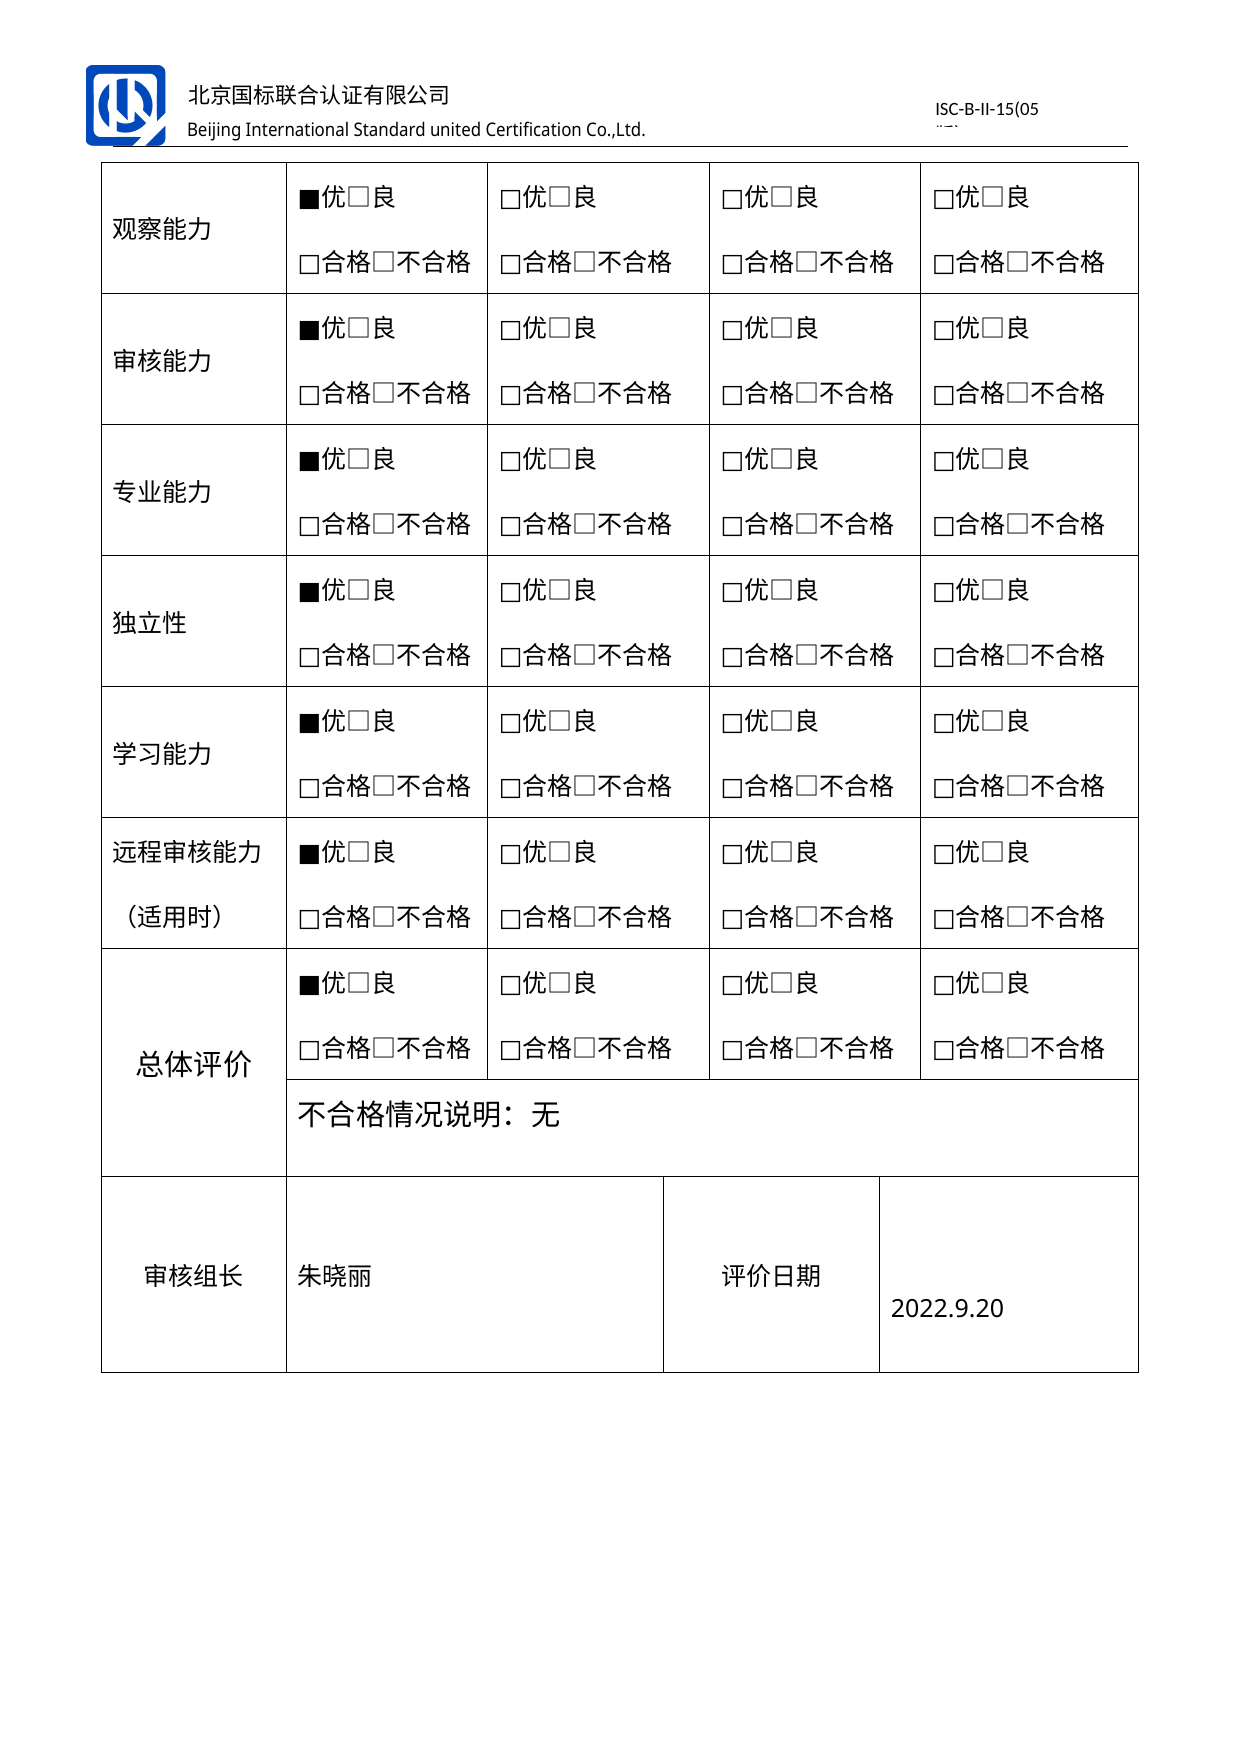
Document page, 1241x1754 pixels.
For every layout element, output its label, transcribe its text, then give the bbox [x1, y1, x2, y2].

table_cell ■优□良 □合格□不合格 [287, 425, 487, 555]
table_cell □优□良 □合格□不合格 [921, 425, 1138, 555]
table_cell 审核组长 [102, 1177, 286, 1372]
table_cell 远程审核能力 （适用时） [102, 818, 286, 948]
table_cell 不合格情况说明：无 [287, 1080, 1138, 1176]
table_cell □优□良 □合格□不合格 [488, 556, 709, 686]
table_cell 总体评价 [102, 949, 286, 1176]
table_cell ■优□良 □合格□不合格 [287, 949, 487, 1079]
table_cell □优□良 □合格□不合格 [921, 163, 1138, 293]
table_cell □优□良 □合格□不合格 [488, 163, 709, 293]
table_cell 独立性 [102, 556, 286, 686]
table_cell □优□良 □合格□不合格 [710, 556, 920, 686]
table_cell □优□良 □合格□不合格 [710, 294, 920, 424]
table_cell □优□良 □合格□不合格 [488, 294, 709, 424]
table_cell 观察能力 [102, 163, 286, 293]
table_cell □优□良 □合格□不合格 [488, 949, 709, 1079]
table_cell □优□良 □合格□不合格 [710, 163, 920, 293]
table_cell 评价日期 [664, 1177, 879, 1372]
table_cell ■优□良 □合格□不合格 [287, 818, 487, 948]
table_cell □优□良 □合格□不合格 [921, 556, 1138, 686]
table_cell ■优□良 □合格□不合格 [287, 556, 487, 686]
picture [86, 65, 166, 146]
table_cell 学习能力 [102, 687, 286, 817]
table_cell 2022.9.20 [880, 1177, 1138, 1372]
table_cell 专业能力 [102, 425, 286, 555]
table_cell □优□良 □合格□不合格 [921, 949, 1138, 1079]
table_cell ■优□良 □合格□不合格 [287, 687, 487, 817]
table_cell □优□良 □合格□不合格 [710, 949, 920, 1079]
table_cell ■优□良 □合格□不合格 [287, 163, 487, 293]
table_cell □优□良 □合格□不合格 [710, 818, 920, 948]
table_cell □优□良 □合格□不合格 [488, 818, 709, 948]
table_cell □优□良 □合格□不合格 [488, 687, 709, 817]
table_cell □优□良 □合格□不合格 [710, 425, 920, 555]
table_cell ■优□良 □合格□不合格 [287, 294, 487, 424]
table_cell □优□良 □合格□不合格 [921, 818, 1138, 948]
table_cell □优□良 □合格□不合格 [488, 425, 709, 555]
table_cell 朱晓丽 [287, 1177, 663, 1372]
table_cell 审核能力 [102, 294, 286, 424]
table_cell □优□良 □合格□不合格 [921, 294, 1138, 424]
table_cell □优□良 □合格□不合格 [921, 687, 1138, 817]
table_cell □优□良 □合格□不合格 [710, 687, 920, 817]
